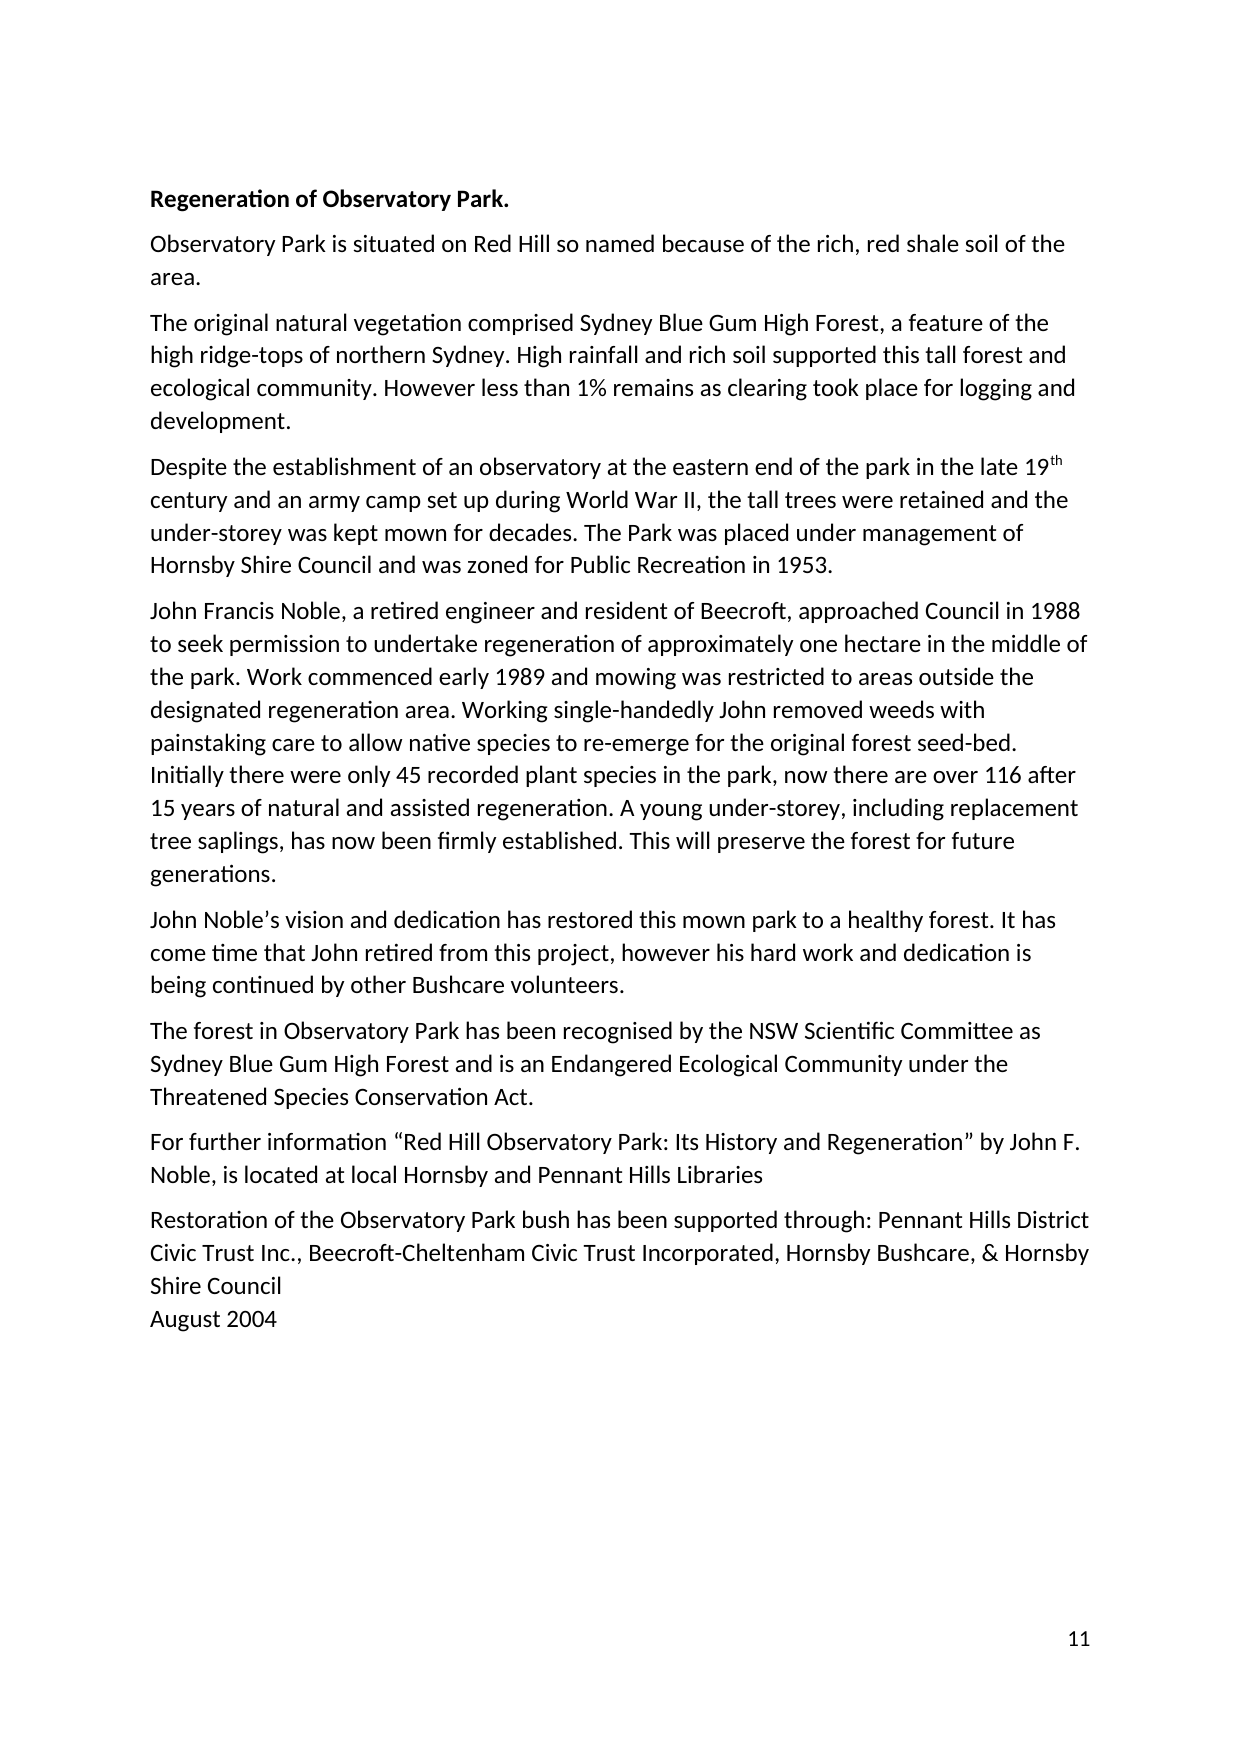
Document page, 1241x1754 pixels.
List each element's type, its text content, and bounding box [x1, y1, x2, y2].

text Observatory Park is situated on Red Hill so named because of the rich, red shale soil of the area. [150, 228, 1090, 292]
text John Francis Noble, a retired engineer and resident of Beecroft, approached Council in 1988 to seek permission to undertake regeneration of approximately one hectare in the middle of the park. Work commenced early 1989 and mowing was restricted to areas outside the designated regeneration area. Working single-handedly John removed weeds with painstaking care to allow native species to re-emerge for the original forest seed-bed. [150, 595, 1090, 757]
text For further information “Red Hill Observatory Park: Its History and Regeneration” by John F. Noble, is located at local Hornsby and Pennant Hills Libraries [150, 1126, 1090, 1190]
text Initially there were only 45 recorded plant species in the park, now there are over 116 after 15 years of natural and assisted regeneration. A young under-storey, including replacement tree saplings, has now been firmly established. This will preserve the forest for future generations. [150, 759, 1090, 889]
text Regeneration of Observatory Park. [150, 183, 1090, 213]
text Restoration of the Observatory Park bush has been supported through: Pennant Hills District Civic Trust Inc., Beecroft-Cheltenham Civic Trust Incorporated, Hornsby Bushcare, & Hornsby Shire Council [150, 1204, 1090, 1301]
text August 2004 [150, 1303, 1090, 1334]
text The forest in Observatory Park has been recognised by the NSW Scientific Committee as Sydney Blue Gum High Forest and is an Endangered Ecological Community under the Threatened Species Conservation Act. [150, 1015, 1090, 1111]
text The original natural vegetation comprised Sydney Blue Gum High Forest, a feature of the high ridge-tops of northern Sydney. High rainfall and rich soil supported this tall forest and ecological community. However less than 1% remains as clearing took place for logging and development. [150, 307, 1090, 436]
text Despite the establishment of an observatory at the eastern end of the park in the late 19th century and an army camp set up during World War II, the tall trees were retained and the under-storey was kept mown for decades. The Park was placed under management of Hornsby Shire Council and was zoned for Public Recreation in 1953. [150, 451, 1090, 580]
text John Noble’s vision and dedication has restored this mown park to a healthy forest. It has come time that John retired from this project, however his hard work and dedication is being continued by other Bushcare volunteers. [150, 904, 1090, 1000]
